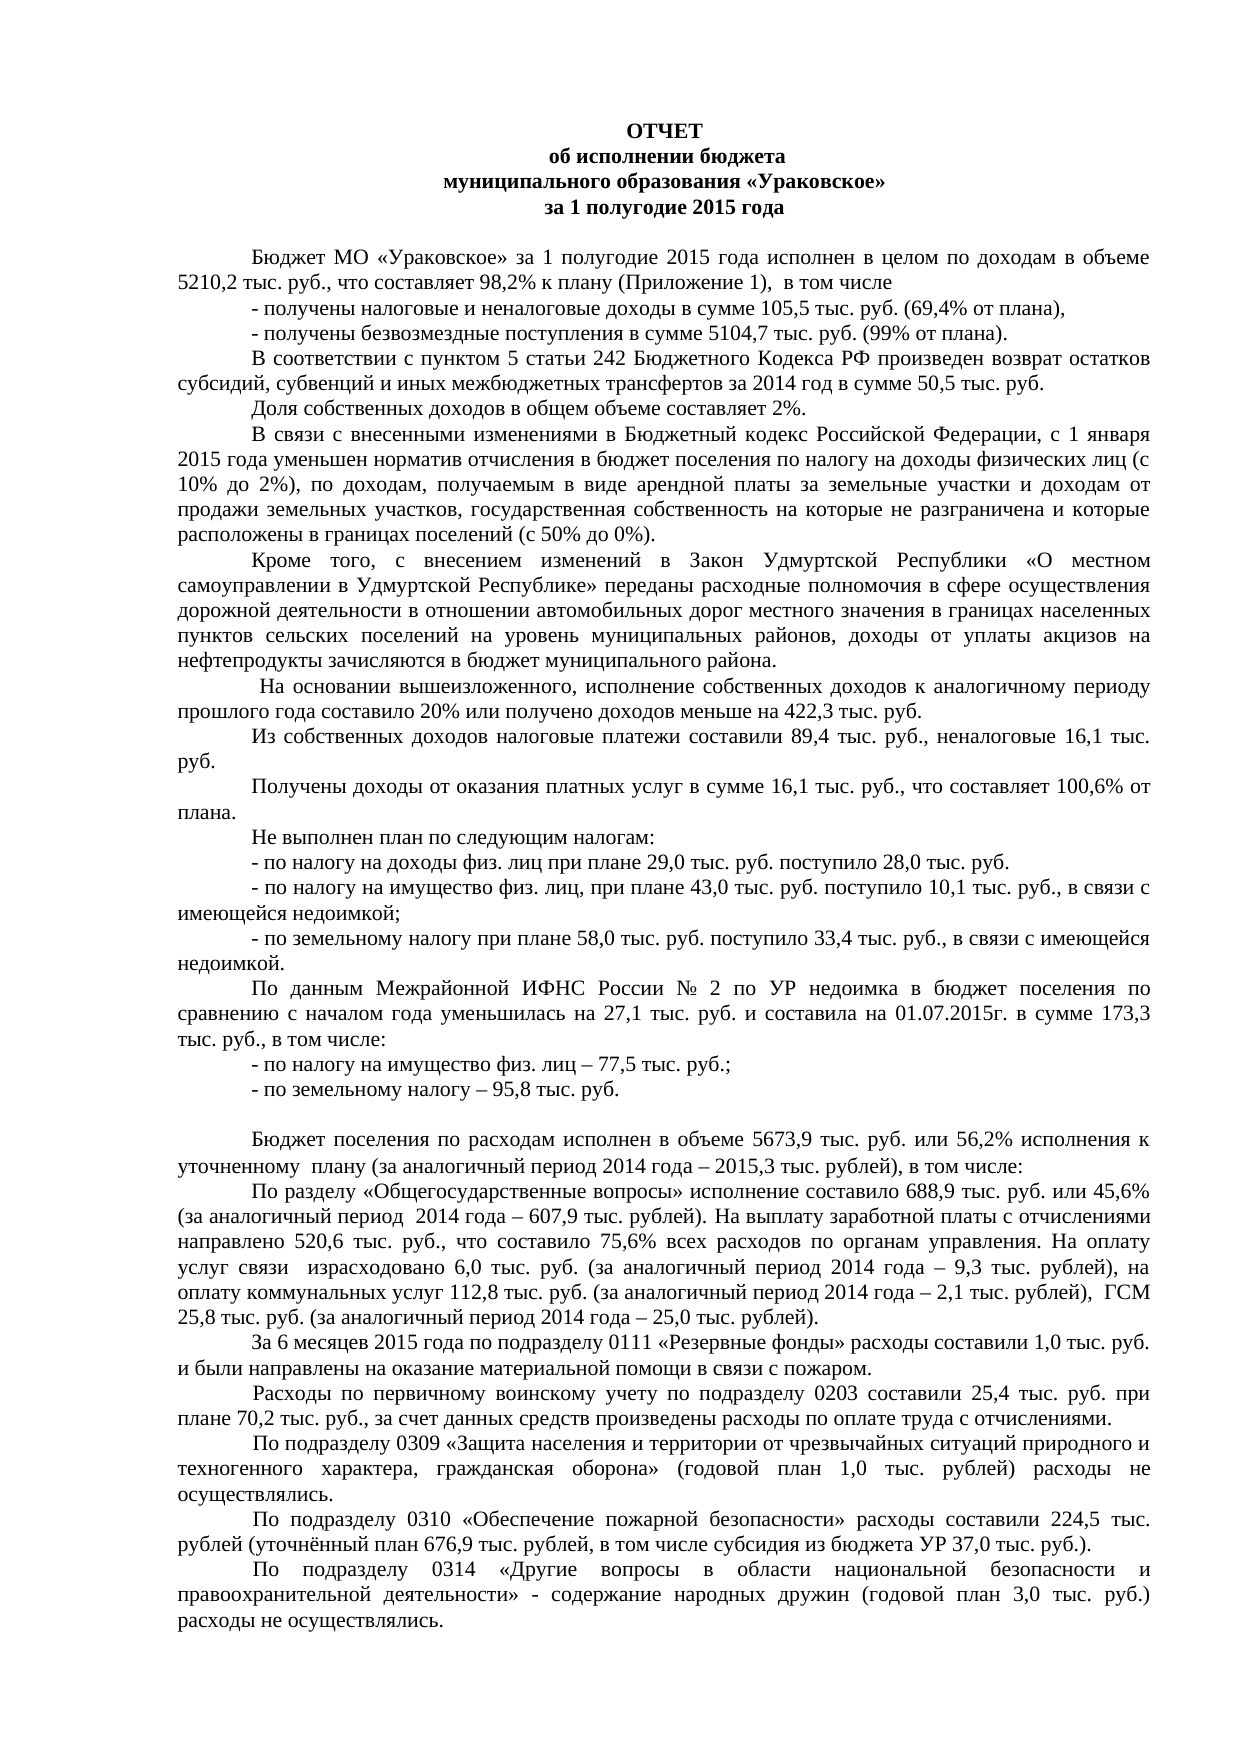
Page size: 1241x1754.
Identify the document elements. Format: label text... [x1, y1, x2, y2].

text Из собственных доходов налоговые платежи составили 89,4 тыс. руб., неналоговые 16,1 тыс. руб. [177, 723, 1152, 773]
text По данным Межрайонной ИФНС России № 2 по УР недоимка в бюджет поселения по сравнению с началом года уменьшилась на 27,1 тыс. руб. и составила на 01.07.2015г. в сумме 173,3 тыс. руб., в том числе: [177, 975, 1152, 1051]
text По подразделу 0309 «Защита населения и территории от чрезвычайных ситуаций природного и техногенного характера, гражданская оборона» (годовой план 1,0 тыс. рублей) расходы не осуществлялись. [177, 1430, 1152, 1506]
text По разделу «Общегосударственные вопросы» исполнение составило 688,9 тыс. руб. или 45,6% (за аналогичный период 2014 года – 607,9 тыс. рублей). На выплату заработной платы с отчислениями направлено 520,6 тыс. руб., что составило 75,6% всех расходов по органам управления. На оплату услуг связи израсходовано 6,0 тыс. руб. (за аналогичный период 2014 года – 9,3 тыс. рублей), на оплату коммунальных услуг 112,8 тыс. руб. (за аналогичный период 2014 года – 2,1 тыс. рублей), ГСМ 25,8 тыс. руб. (за аналогичный период 2014 года – 25,0 тыс. рублей). [177, 1178, 1152, 1329]
text Получены доходы от оказания платных услуг в сумме 16,1 тыс. руб., что составляет 100,6% от плана. [177, 773, 1152, 824]
text В связи с внесенными изменениями в Бюджетный кодекс Российской Федерации, с 1 января 2015 года уменьшен норматив отчисления в бюджет поселения по налогу на доходы физических лиц (с 10% до 2%), по доходам, получаемым в виде арендной платы за земельные участки и доходам от продажи земельных участков, государственная собственность на которые не разграничена и которые расположены в границах поселений (с 50% до 0%). [177, 421, 1152, 547]
text - по налогу на доходы физ. лиц при плане 29,0 тыс. руб. поступило 28,0 тыс. руб. [177, 849, 1152, 874]
text За 6 месяцев 2015 года по подразделу 0111 «Резервные фонды» расходы составили 1,0 тыс. руб. и были направлены на оказание материальной помощи в связи с пожаром. [177, 1329, 1152, 1380]
text - по земельному налогу при плане 58,0 тыс. руб. поступило 33,4 тыс. руб., в связи с имеющейся недоимкой. [177, 925, 1152, 975]
text В соответствии с пунктом 5 статьи 242 Бюджетного Кодекса РФ произведен возврат остатков субсидий, субвенций и иных межбюджетных трансфертов за 2014 год в сумме 50,5 тыс. руб. [177, 345, 1152, 395]
text На основании вышеизложенного, исполнение собственных доходов к аналогичному периоду прошлого года составило 20% или получено доходов меньше на 422,3 тыс. руб. [177, 673, 1152, 723]
text ОТЧЕТ [177, 118, 1152, 143]
text муниципального образования «Ураковское» [177, 168, 1152, 194]
text - получены налоговые и неналоговые доходы в сумме 105,5 тыс. руб. (69,4% от плана), [177, 294, 1152, 320]
text об исполнении бюджета [177, 143, 1152, 168]
text - по налогу на имущество физ. лиц, при плане 43,0 тыс. руб. поступило 10,1 тыс. руб., в связи с имеющейся недоимкой; [177, 874, 1152, 925]
text Бюджет МО «Ураковское» за 1 полугодие 2015 года исполнен в целом по доходам в объеме 5210,2 тыс. руб., что составляет 98,2% к плану (Приложение 1), в том числе [177, 244, 1152, 294]
text за 1 полугодие 2015 года [177, 194, 1152, 219]
text По подразделу 0310 «Обеспечение пожарной безопасности» расходы составили 224,5 тыс. рублей (уточнённый план 676,9 тыс. рублей, в том числе субсидия из бюджета УР 37,0 тыс. руб.). [177, 1506, 1152, 1556]
text Расходы по первичному воинскому учету по подразделу 0203 составили 25,4 тыс. руб. при плане 70,2 тыс. руб., за счет данных средств произведены расходы по оплате труда с отчислениями. [177, 1380, 1152, 1430]
text - по земельному налогу – 95,8 тыс. руб. [177, 1076, 1152, 1101]
text Кроме того, с внесением изменений в Закон Удмуртской Республики «О местном самоуправлении в Удмуртской Республике» переданы расходные полномочия в сфере осуществления дорожной деятельности в отношении автомобильных дорог местного значения в границах населенных пунктов сельских поселений на уровень муниципальных районов, доходы от уплаты акцизов на нефтепродукты зачисляются в бюджет муниципального района. [177, 547, 1152, 673]
text По подразделу 0314 «Другие вопросы в области национальной безопасности и правоохранительной деятельности» - содержание народных дружин (годовой план 3,0 тыс. руб.) расходы не осуществлялись. [177, 1556, 1152, 1632]
text Не выполнен план по следующим налогам: [177, 824, 1152, 849]
text - по налогу на имущество физ. лиц – 77,5 тыс. руб.; [177, 1051, 1152, 1076]
text Доля собственных доходов в общем объеме составляет 2%. [177, 395, 1152, 421]
text Бюджет поселения по расходам исполнен в объеме 5673,9 тыс. руб. или 56,2% исполнения к уточненному плану (за аналогичный период 2014 года – 2015,3 тыс. рублей), в том числе: [177, 1126, 1152, 1178]
text - получены безвозмездные поступления в сумме 5104,7 тыс. руб. (99% от плана). [177, 320, 1152, 345]
